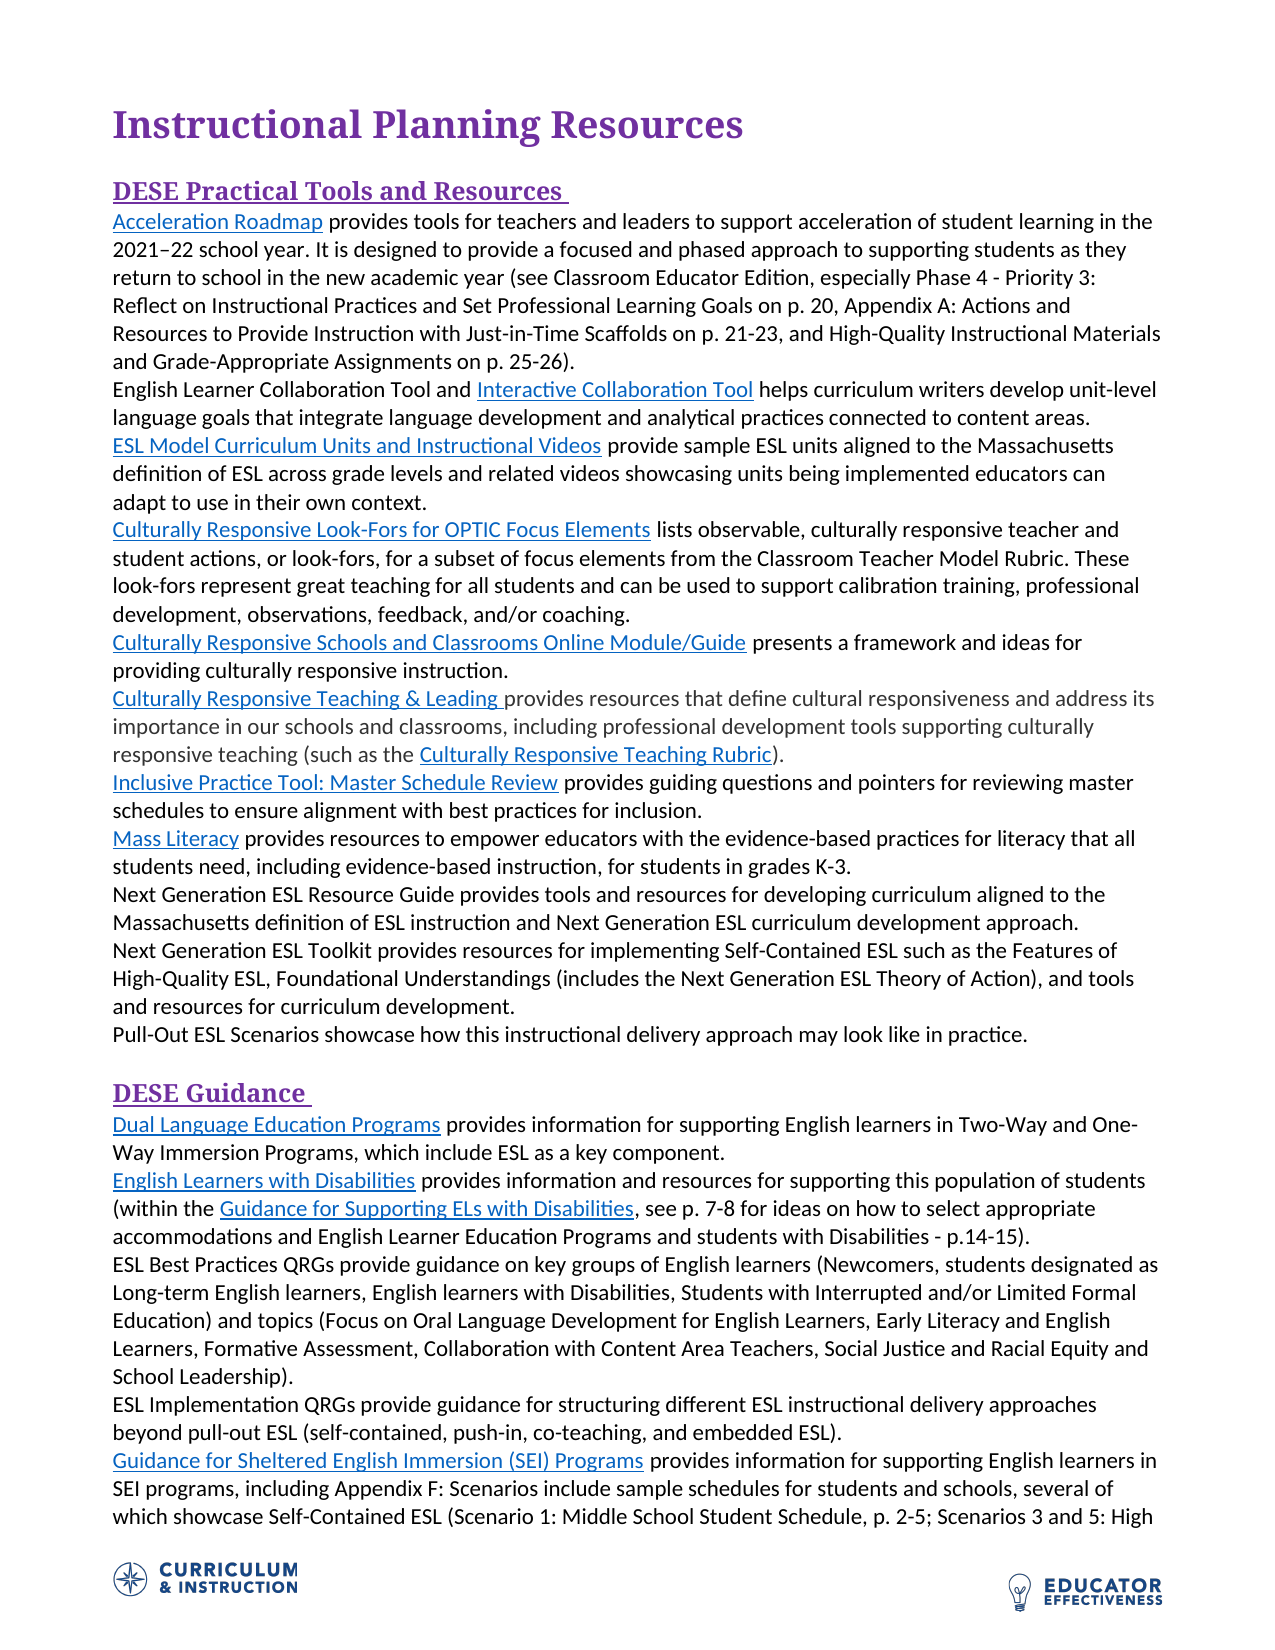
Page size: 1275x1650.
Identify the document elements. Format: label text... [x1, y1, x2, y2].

text ESL Best Practices QRGs provide guidance on key groups of English learners (Newcomers, students designated as Long-term English learners, English learners with Disabilities, Students with Interrupted and/or Limited Formal Education) and topics (Focus on Oral Language Development for English Learners, Early Literacy and English Learners, Formative Assessment, Collaboration with Content Area Teachers, Social Justice and Racial Equity and School Leadership). [112, 1250, 1162, 1390]
picture [112, 1554, 297, 1602]
text Dual Language Education Programs provides information for supporting English learners in Two-Way and One-Way Immersion Programs, which include ESL as a key component. [112, 1110, 1162, 1166]
text Next Generation ESL Resource Guide provides tools and resources for developing curriculum aligned to the Massachusetts definition of ESL instruction and Next Generation ESL curriculum development approach. [112, 880, 1162, 936]
text Next Generation ESL Toolkit provides resources for implementing Self-Contained ESL such as the Features of High-Quality ESL, Foundational Understandings (includes the Next Generation ESL Theory of Action), and tools and resources for curriculum development. [112, 936, 1162, 1020]
text Culturally Responsive Teaching & Leading provides resources that define cultural responsiveness and address its importance in our schools and classrooms, including professional development tools supporting culturally responsive teaching (such as the Culturally Responsive Teaching Rubric). [112, 709, 504, 768]
text Instructional Planning Resources [112, 99, 1162, 150]
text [112, 1446, 1162, 1530]
text ESL Model Curriculum Units and Instructional Videos provide sample ESL units aligned to the Massachusetts definition of ESL across grade levels and related videos showcasing units being implemented educators can adapt to use in their own context. [112, 432, 1162, 516]
text Culturally Responsive Look-Fors for OPTIC Focus Elements lists observable, culturally responsive teacher and student actions, or look-fors, for a subset of focus elements from the Classroom Teacher Model Rubric. These look-fors represent great teaching for all students and can be used to support calibration training, professional development, observations, feedback, and/or coaching. [112, 516, 1162, 628]
subtitle DESE Practical Tools and Resources [112, 173, 1162, 207]
text ESL Implementation QRGs provide guidance for structuring different ESL instructional delivery approaches beyond pull-out ESL (self-contained, push-in, co-teaching, and embedded ESL). [112, 1390, 1162, 1446]
text DESE Guidance [112, 1076, 1162, 1110]
text Culturally Responsive Schools and Classrooms Online Module/Guide presents a framework and ideas for providing culturally responsive instruction. [112, 628, 1162, 684]
text Acceleration Roadmap provides tools for teachers and leaders to support acceleration of student learning in the 2021–22 school year. It is designed to provide a focused and phased approach to supporting students as they return to school in the new academic year (see Classroom Educator Edition, especially Phase 4 - Priority 3: Reflect on Instructional Practices and Set Professional Learning Goals on p. 20, Appendix A: Actions and Resources to Provide Instruction with Just-in-Time Scaffolds on p. 21-23, and High-Quality Instructional Materials and Grade-Appropriate Assignments on p. 25-26). [112, 207, 1162, 376]
text Culturally Responsive Teaching & Leading provides resources that define cultural responsiveness and address its importance in our schools and classrooms, including professional development tools supporting culturally responsive teaching (such as the Culturally Responsive Teaching Rubric). [784, 684, 1162, 768]
text Pull-Out ESL Scenarios showcase how this instructional delivery approach may look like in practice. [112, 1020, 1162, 1048]
text English Learner Collaboration Tool and Interactive Collaboration Tool helps curriculum writers develop unit-level language goals that integrate language development and analytical practices connected to content areas. [112, 376, 1162, 432]
text English Learners with Disabilities provides information and resources for supporting this population of students (within the Guidance for Supporting ELs with Disabilities, see p. 7-8 for ideas on how to select appropriate accommodations and English Learner Education Programs and students with Disabilities - p.14-15). [112, 1166, 1162, 1250]
picture [1008, 1555, 1163, 1631]
text Mass Literacy provides resources to empower educators with the evidence-based practices for literacy that all students need, including evidence-based instruction, for students in grades K-3. [112, 824, 1162, 880]
text Inclusive Practice Tool: Master Schedule Review provides guiding questions and pointers for reviewing master schedules to ensure alignment with best practices for inclusion. [112, 768, 1162, 824]
